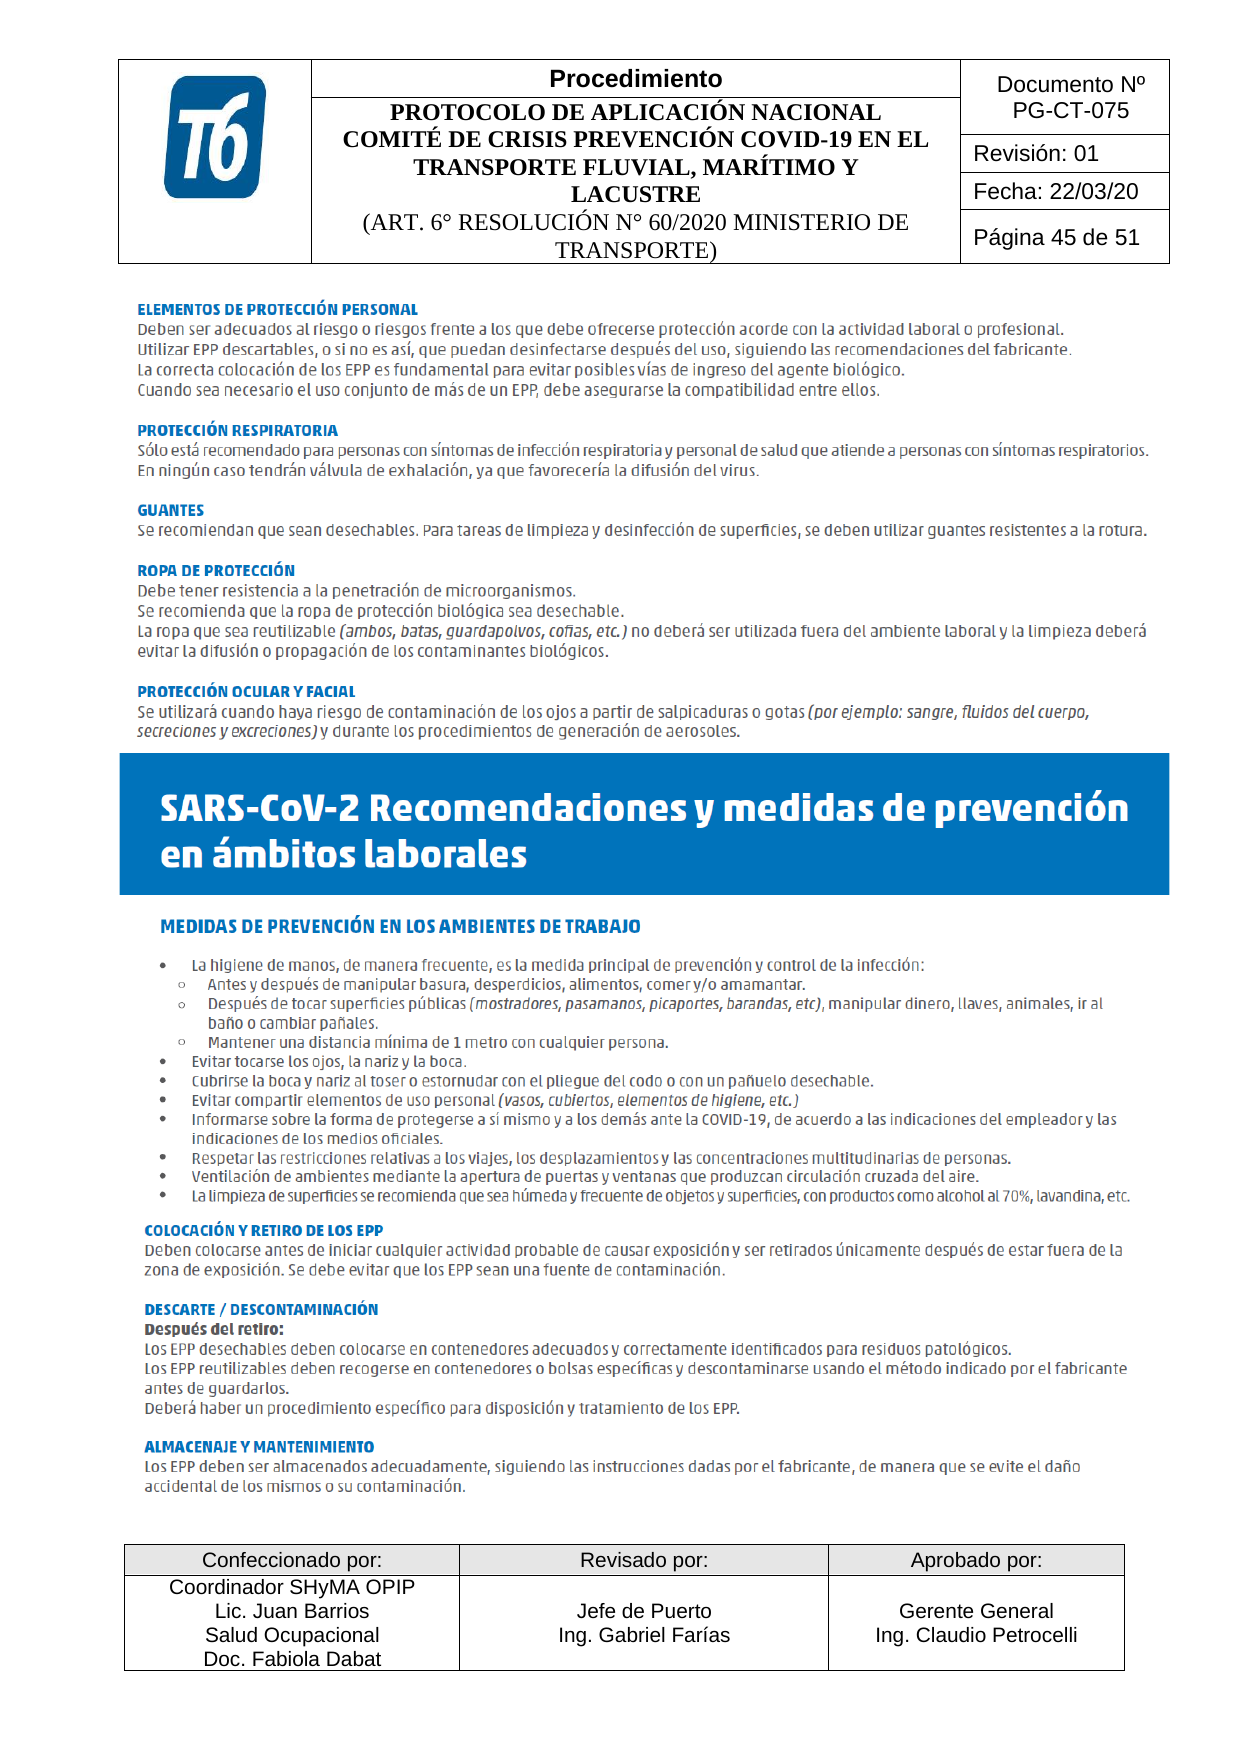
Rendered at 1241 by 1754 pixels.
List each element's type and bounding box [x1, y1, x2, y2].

picture [161, 72, 269, 203]
picture [119, 290, 1170, 1514]
